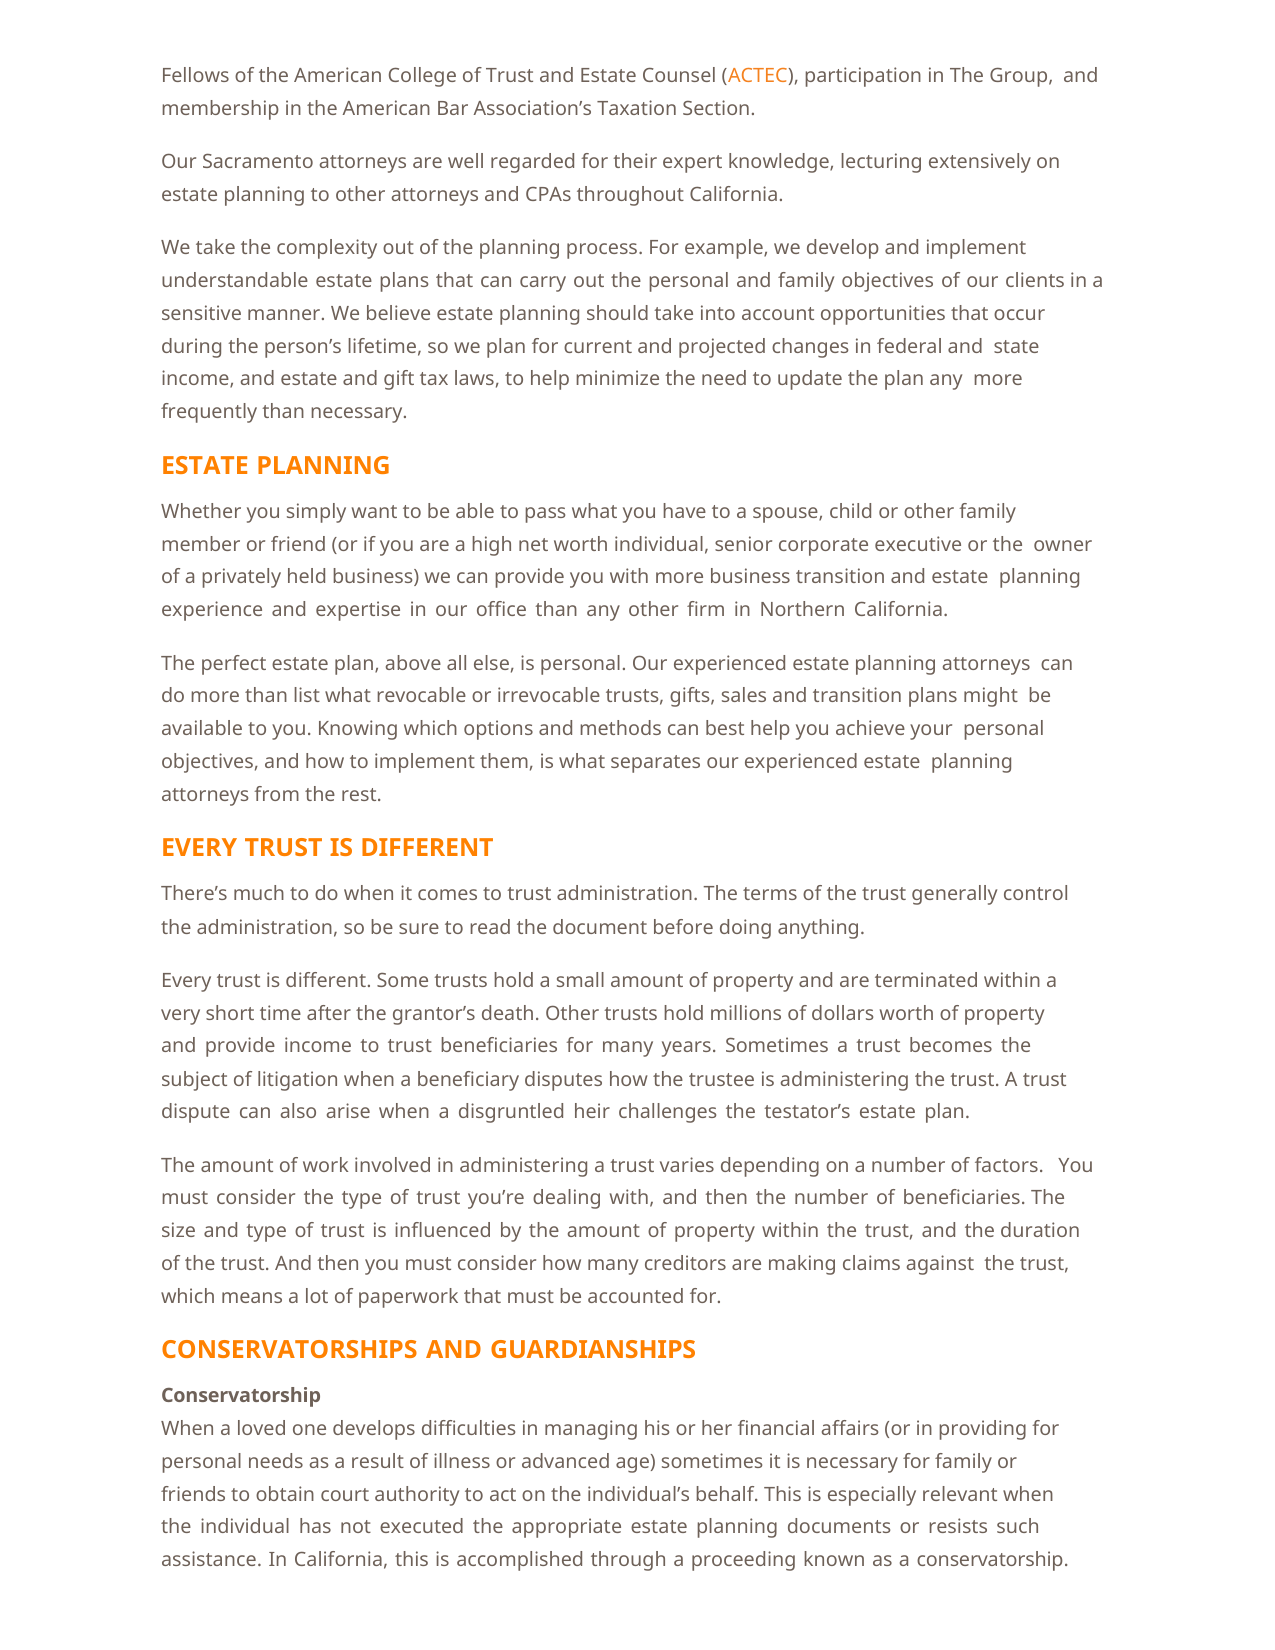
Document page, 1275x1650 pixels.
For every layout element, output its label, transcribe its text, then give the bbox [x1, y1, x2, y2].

text Our Sacramento attorneys are well regarded for their expert knowledge, lecturing extensively on estate planning to other attorneys and CPAs throughout California. [161, 148, 1105, 207]
text Whether you simply want to be able to pass what you have to a spouse, child or other family member or friend (or if you are a high net worth individual, senior corporate executive or the owner of a privately held business) we can provide you with more business transition and estate planning experience and expertise in our office than any other firm in Northern California. [161, 497, 1095, 622]
text The amount of work involved in administering a trust varies depending on a number of factors. You must consider the type of trust you’re dealing with, and then the number of beneficiaries. The size and type of trust is influenced by the amount of property within the trust, and the duration of the trust. And then you must consider how many creditors are making claims against the trust, which means a lot of paperwork that must be accounted for. [161, 1151, 1098, 1309]
subtitle CONSERVATORSHIPS AND GUARDIANSHIPS [161, 1332, 1162, 1366]
text assistance. In California, this is accomplished through a proceeding known as a conservatorship. [161, 1546, 1162, 1573]
text We take the complexity out of the planning process. For example, we develop and implement understandable estate plans that can carry out the personal and family objectives of our clients in a sensitive manner. We believe estate planning should take into account opportunities that occur during the person’s lifetime, so we plan for current and projected changes in federal and state income, and estate and gift tax laws, to help minimize the need to update the plan any more frequently than necessary. [161, 233, 1105, 424]
subtitle Conservatorship [161, 1382, 1162, 1409]
text The perfect estate plan, above all else, is personal. Our experienced estate planning attorneys can do more than list what revocable or irrevocable trusts, gifts, sales and transition plans might be available to you. Knowing which options and methods can best help you achieve your personal objectives, and how to implement them, is what separates our experienced estate planning attorneys from the rest. [161, 649, 1084, 807]
text subject of litigation when a beneficiary disputes how the trustee is administering the trust. A trust dispute can also arise when a disgruntled heir challenges the testator’s estate plan. [161, 1065, 1084, 1125]
text Fellows of the American College of Trust and Estate Counsel (ACTEC), participation in The Group, and membership in the American Bar Association’s Taxation Section. [161, 61, 1105, 121]
text There’s much to do when it comes to trust administration. The terms of the trust generally control the administration, so be sure to read the document before doing anything. [161, 879, 1095, 940]
subtitle EVERY TRUST IS DIFFERENT [161, 830, 1162, 864]
text Every trust is different. Some trusts hold a small amount of property and are terminated within a very short time after the grantor’s death. Other trusts hold millions of dollars worth of property and provide income to trust beneficiaries for many years. Sometimes a trust becomes the [161, 966, 1084, 1058]
subtitle ESTATE PLANNING [161, 448, 1162, 482]
text When a loved one develops difficulties in managing his or her financial affairs (or in providing for personal needs as a result of illness or advanced age) sometimes it is necessary for family or friends to obtain court authority to act on the individual’s behalf. This is especially relevant when the individual has not executed the appropriate estate planning documents or resists such [161, 1414, 1084, 1539]
